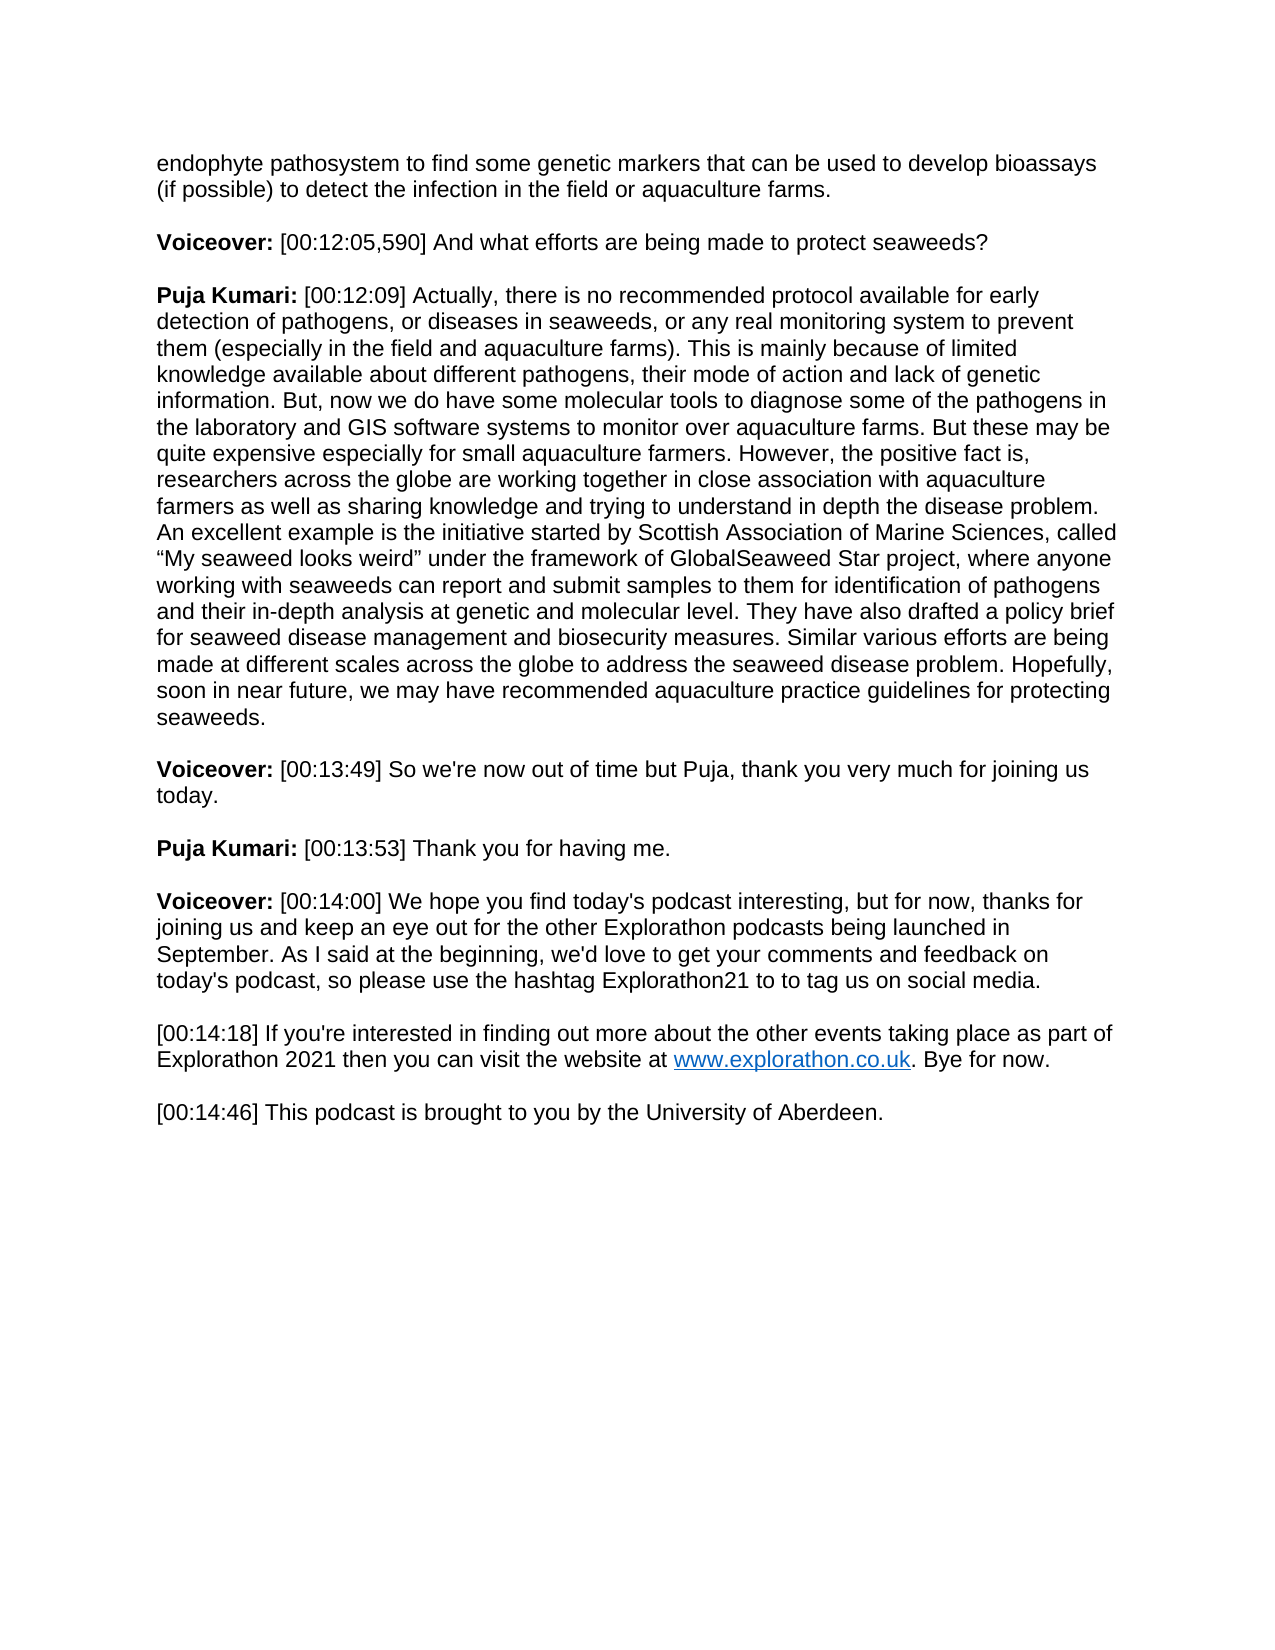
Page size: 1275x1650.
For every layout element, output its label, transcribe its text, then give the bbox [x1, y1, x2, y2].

text [00:14:18] If you're interested in finding out more about the other events taking place as part of Explorathon 2021 then you can visit the website at www.explorathon.co.uk. Bye for now. [156, 1020, 1118, 1072]
text [00:14:46] This podcast is brought to you by the University of Aberdeen. [156, 1099, 1118, 1125]
text Puja Kumari: [00:12:09] Actually, there is no recommended protocol available for early detection of pathogens, or diseases in seaweeds, or any real monitoring system to prevent them (especially in the field and aquaculture farms). This is mainly because of limited knowledge available about different pathogens, their mode of action and lack of genetic information. But, now we do have some molecular tools to diagnose some of the pathogens in the laboratory and GIS software systems to monitor over aquaculture farms. But these may be quite expensive especially for small aquaculture farmers. However, the positive fact is, researchers across the globe are working together in close association with aquaculture farmers as well as sharing knowledge and trying to understand in depth the disease problem. An excellent example is the initiative started by Scottish Association of Marine Sciences, called “My seaweed looks weird” under the framework of GlobalSeaweed Star project, where anyone working with seaweeds can report and submit samples to them for identification of pathogens and their in-depth analysis at genetic and molecular level. They have also drafted a policy brief for seaweed disease management and biosecurity measures. Similar various efforts are being made at different scales across the globe to address the seaweed disease problem. Hopefully, soon in near future, we may have recommended aquaculture practice guidelines for protecting seaweeds. [156, 282, 1118, 730]
text Voiceover: [00:12:05,590] And what efforts are being made to protect seaweeds? [156, 229, 1118, 255]
text Voiceover: [00:13:49] So we're now out of time but Puja, thank you very much for joining us today. [156, 756, 1118, 809]
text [156, 150, 1118, 203]
text Voiceover: [00:14:00] We hope you find today's podcast interesting, but for now, thanks for joining us and keep an eye out for the other Explorathon podcasts being launched in September. As I said at the beginning, we'd love to get your comments and feedback on today's podcast, so please use the hashtag Explorathon21 to to tag us on social media. [156, 888, 1118, 993]
text Puja Kumari: [00:13:53] Thank you for having me. [156, 835, 1118, 862]
